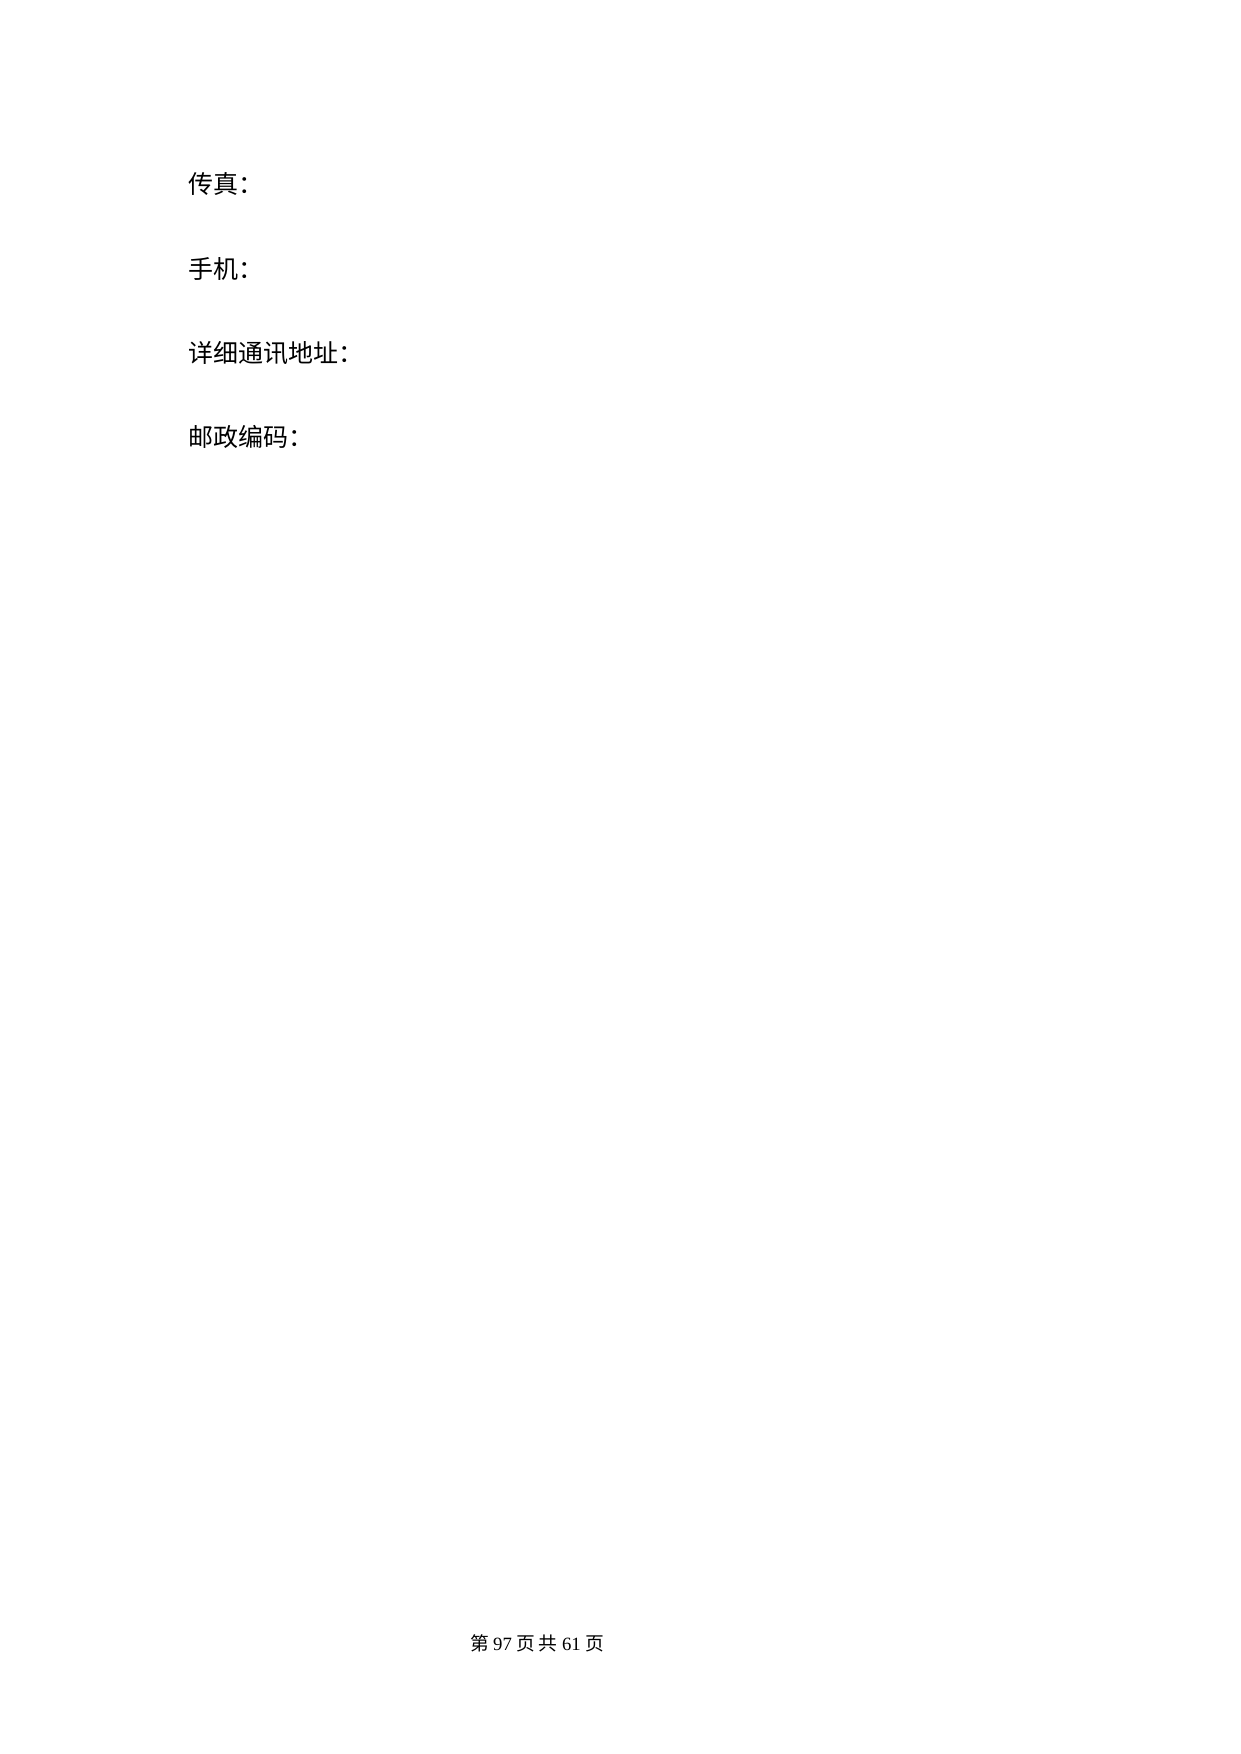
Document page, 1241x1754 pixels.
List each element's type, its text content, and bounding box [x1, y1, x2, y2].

text 邮政编码： [188, 402, 1052, 468]
text 手机： [188, 234, 1052, 300]
text 传真： [188, 150, 1052, 216]
text 详细通讯地址： [188, 318, 1052, 384]
